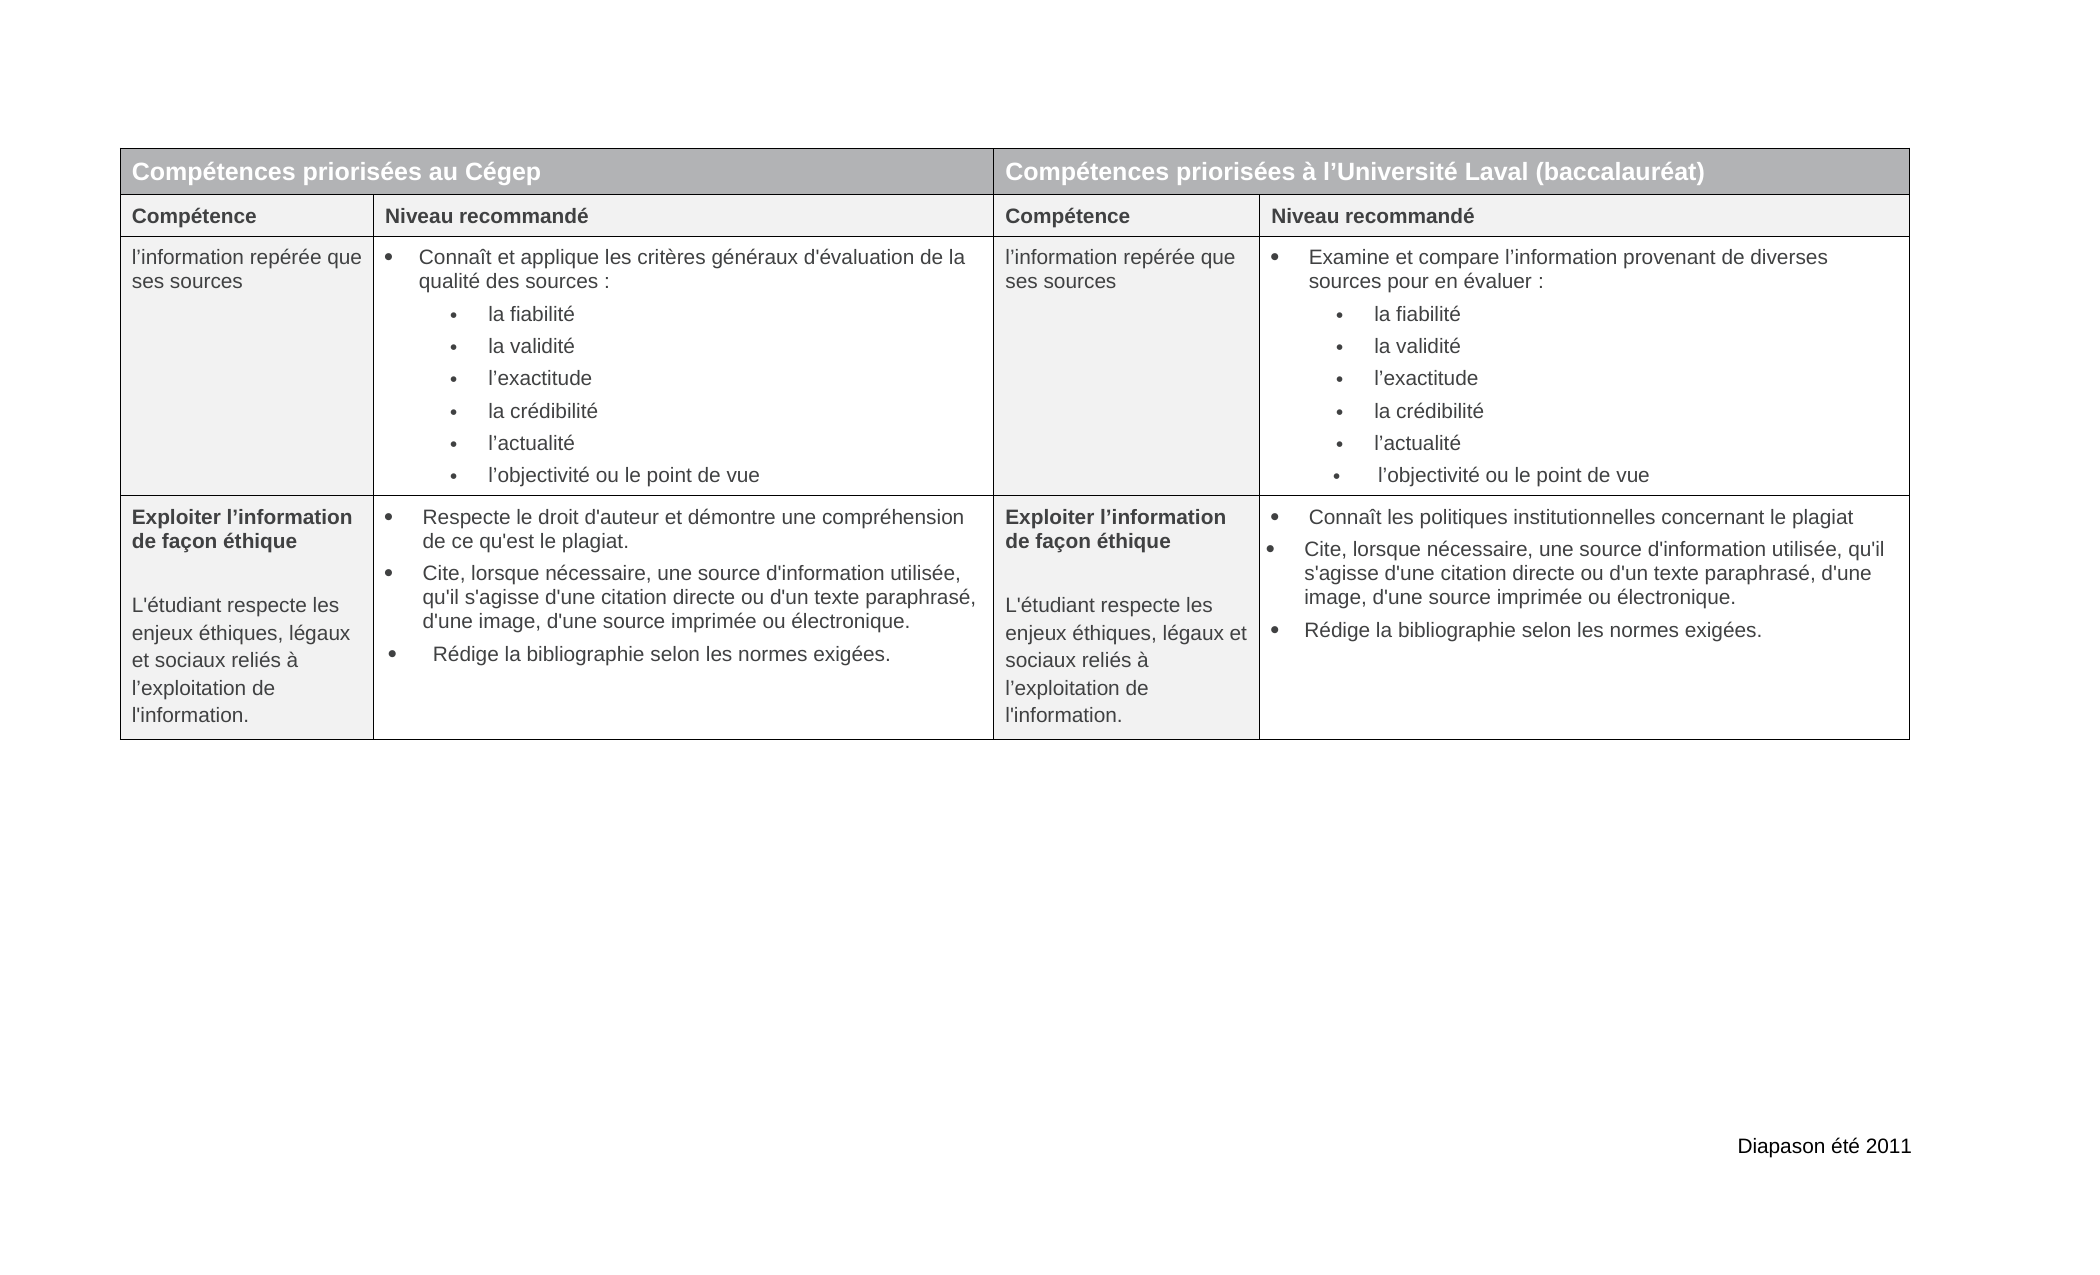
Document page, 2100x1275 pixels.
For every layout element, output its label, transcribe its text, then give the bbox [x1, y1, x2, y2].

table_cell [994, 237, 1259, 495]
table_cell Niveau recommandé [374, 195, 993, 236]
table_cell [1260, 237, 1909, 495]
table_header Compétences priorisées au Cégep [121, 149, 993, 194]
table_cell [374, 237, 993, 495]
table_cell Niveau recommandé [1260, 195, 1909, 236]
table_cell Exploiter l’information de façon éthique L'étudiant respecte les enjeux éthiques, légaux et sociaux reliés à l’exploitation de l'information. [121, 496, 373, 739]
table_cell Exploiter l’information de façon éthique L'étudiant respecte les enjeux éthiques, légaux et sociaux reliés à l’exploitation de l'information. [994, 496, 1259, 739]
table_cell Respecte le droit d'auteur et démontre une compréhension de ce qu'est le plagiat. Cite, lorsque nécessaire, une source d'information utilisée, qu'il s'agisse d'une citation directe ou d'un texte paraphrasé, d'une image, d'une source imprimée ou électronique. Rédige la bibliographie selon les normes exigées. [374, 496, 993, 739]
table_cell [121, 237, 373, 495]
table_cell Connaît les politiques institutionnelles concernant le plagiat Cite, lorsque nécessaire, une source d'information utilisée, qu'il s'agisse d'une citation directe ou d'un texte paraphrasé, d'une image, d'une source imprimée ou électronique. Rédige la bibliographie selon les normes exigées. [1260, 496, 1909, 739]
table_header Compétences priorisées à l’Université Laval (baccalauréat) [994, 149, 1909, 194]
table_cell Compétence [121, 195, 373, 236]
table_cell Compétence [994, 195, 1259, 236]
